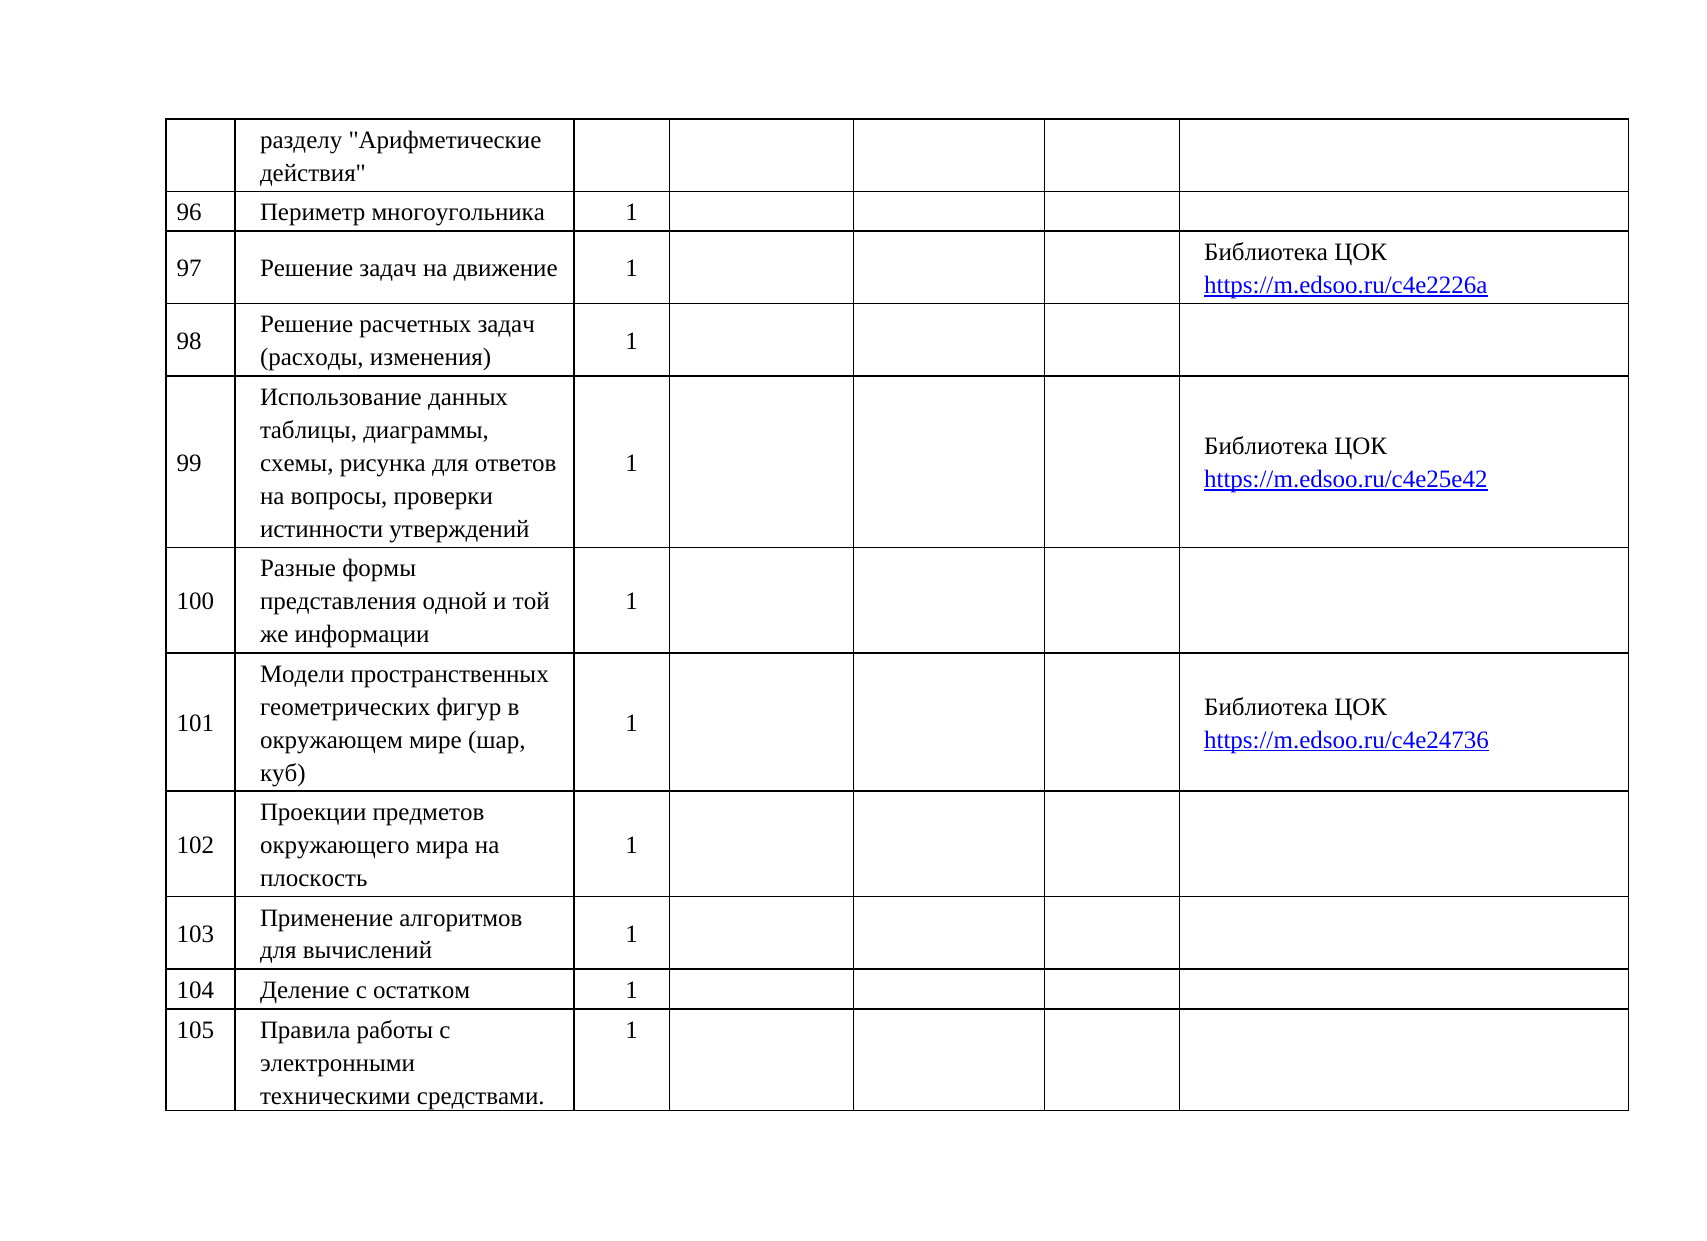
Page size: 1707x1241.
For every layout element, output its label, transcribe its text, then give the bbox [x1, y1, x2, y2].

table_cell 1 [575, 897, 669, 968]
table_cell Библиотека ЦОК https://m.edsoo.ru/c4e24736 [1180, 654, 1628, 790]
table_cell Использование данных таблицы, диаграммы, схемы, рисунка для ответов на вопросы, проверки истинности утверждений [236, 377, 573, 547]
table_cell [670, 792, 853, 896]
table_cell [670, 548, 853, 652]
table_cell [670, 192, 853, 230]
table_cell Проекции предметов окружающего мира на плоскость [236, 792, 573, 896]
table_cell [1180, 792, 1628, 896]
table_cell [670, 897, 853, 968]
table_cell [1045, 1010, 1179, 1109]
table_cell Деление с остатком [236, 970, 573, 1008]
table_cell [1180, 304, 1628, 375]
table_cell [1045, 792, 1179, 896]
table_cell [1180, 897, 1628, 968]
table_cell 1 [575, 548, 669, 652]
table_cell 1 [575, 192, 669, 230]
table_cell [1180, 192, 1628, 230]
table_cell Решение задач на движение [236, 232, 573, 303]
table_cell [1180, 548, 1628, 652]
table_cell [1045, 897, 1179, 968]
table_cell Периметр многоугольника [236, 192, 573, 230]
table_cell 1 [575, 792, 669, 896]
table_cell [670, 1010, 853, 1109]
table_cell 100 [167, 548, 234, 652]
table_cell 1 [575, 120, 669, 191]
table_cell [854, 304, 1044, 375]
table_cell [1045, 120, 1179, 191]
table_cell 97 [167, 232, 234, 303]
table_cell Библиотека ЦОК https://m.edsoo.ru/c4e2226a [1180, 232, 1628, 303]
table_cell [1045, 304, 1179, 375]
table_cell Модели пространственных геометрических фигур в окружающем мире (шар, куб) [236, 654, 573, 790]
table_cell [1045, 377, 1179, 547]
table_cell 1 [575, 970, 669, 1008]
table_cell [670, 120, 853, 191]
table_cell 103 [167, 897, 234, 968]
table_cell [854, 548, 1044, 652]
table_cell [1180, 1010, 1628, 1109]
table_cell 1 [575, 1010, 669, 1109]
table_cell [854, 970, 1044, 1008]
table_cell Библиотека ЦОК https://m.edsoo.ru/c4e25e42 [1180, 377, 1628, 547]
table_cell [670, 304, 853, 375]
table_cell [1045, 232, 1179, 303]
table_cell 1 [575, 377, 669, 547]
table_cell [854, 120, 1044, 191]
table_cell [854, 232, 1044, 303]
table_cell 96 [167, 192, 234, 230]
table_cell [670, 654, 853, 790]
table_cell [670, 377, 853, 547]
table_cell [1045, 192, 1179, 230]
table_cell [854, 654, 1044, 790]
table_cell Разные формы представления одной и той же информации [236, 548, 573, 652]
table_cell [670, 970, 853, 1008]
table_cell 102 [167, 792, 234, 896]
table_cell [1045, 548, 1179, 652]
table_cell 95 [167, 120, 234, 191]
table_cell [854, 1010, 1044, 1109]
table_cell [236, 1010, 573, 1109]
table_cell 99 [167, 377, 234, 547]
table_cell Применение алгоритмов для вычислений [236, 897, 573, 968]
table_cell 1 [575, 654, 669, 790]
table_cell 104 [167, 970, 234, 1008]
table_cell [1045, 970, 1179, 1008]
table_cell [854, 192, 1044, 230]
table_cell [854, 377, 1044, 547]
table_cell 105 [167, 1010, 234, 1109]
table_cell [854, 792, 1044, 896]
table_cell 1 [575, 304, 669, 375]
table_cell 98 [167, 304, 234, 375]
table_cell [854, 897, 1044, 968]
table_cell Решение расчетных задач (расходы, изменения) [236, 304, 573, 375]
table_cell [1180, 120, 1628, 191]
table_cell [236, 120, 573, 191]
table_cell 101 [167, 654, 234, 790]
table_cell [1045, 654, 1179, 790]
table_cell [670, 232, 853, 303]
table_cell 1 [575, 232, 669, 303]
table_cell [1180, 970, 1628, 1008]
